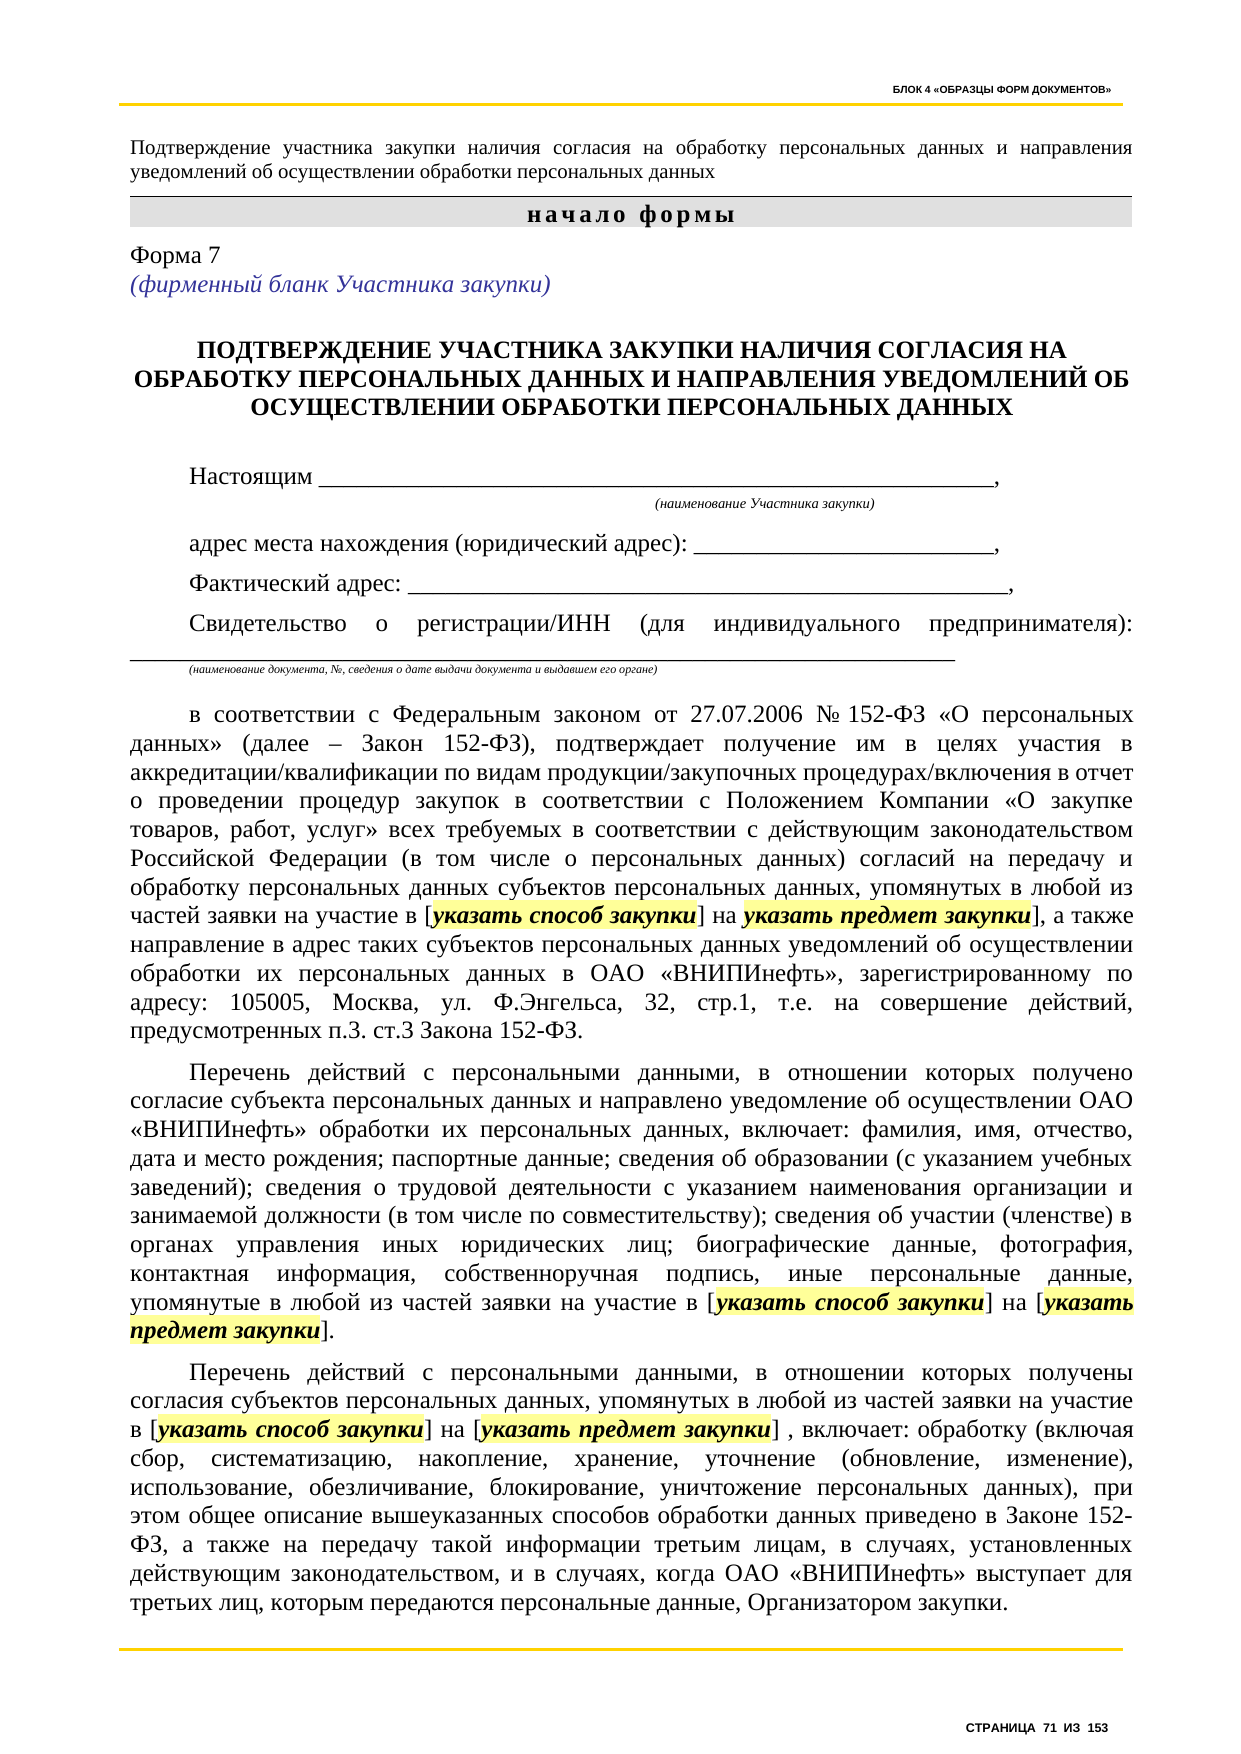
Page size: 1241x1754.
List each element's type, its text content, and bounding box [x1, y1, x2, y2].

text (наименование документа, №, сведения о дате выдачи документа и выдавшем его органе) [130, 664, 1134, 687]
text Фактический адрес: ________________________________________________, [130, 569, 1134, 597]
text (фирменный бланк Участника закупки) [130, 269, 1134, 297]
text (наименование Участника закупки) [337, 496, 1134, 523]
text Подтверждение УЧАСТНИКА ЗАКУПКИ НАЛИЧИЯ СОГЛАСИЯ НА ОБРАБОТКУ ПЕРСОНАЛЬНЫХ ДАННЫХ И НАПРАВЛЕНИЯ УВЕДОМЛЕНИй ОБ ОСУЩЕСТВЛЕНИИ ОБРАБОТКИ ПЕРСОНАЛЬНЫХ ДАННЫХ [130, 335, 1134, 421]
text Форма 7 [130, 240, 1134, 269]
text Настоящим ______________________________________________________, [130, 462, 1134, 490]
text Свидетельство о регистрации/ИНН (для индивидуального предпринимателя): __________________________________________________________________ [130, 609, 1134, 664]
text Перечень действий с персональными данными, в отношении которых получены согласия субъектов персональных данных, упомянутых в любой из частей заявки на участие в [указать способ закупки] на [указать предмет закупки] , включает: обработку (включая сбор, систематизацию, накопление, хранение, уточнение (обновление, изменение), использование, обезличивание, блокирование, уничтожение персональных данных), при этом общее описание вышеуказанных способов обработки данных приведено в Законе 152-ФЗ, а также на передачу такой информации третьим лицам, в случаях, установленных действующим законодательством, и в случаях, когда ОАО «ВНИПИнефть» выступает для третьих лиц, которым передаются персональные данные, Организатором закупки. [130, 1357, 1134, 1615]
text Подтверждение участника закупки наличия согласия на обработку персональных данных и направления уведомлений об осуществлении обработки персональных данных [130, 135, 1134, 183]
text адрес места нахождения (юридический адрес): ________________________, [130, 529, 1134, 557]
text начало формы [130, 197, 1132, 227]
text в соответствии с Федеральным законом от 27.07.2006 № 152-ФЗ «О персональных данных» (далее – Закон 152-ФЗ), подтверждает получение им в целях участия в аккредитации/квалификации по видам продукции/закупочных процедурах/включения в отчет о проведении процедур закупок в соответствии с Положением Компании «О закупке товаров, работ, услуг» всех требуемых в соответствии с действующим законодательством Российской Федерации (в том числе о персональных данных) согласий на передачу и обработку персональных данных субъектов персональных данных, упомянутых в любой из частей заявки на участие в [указать способ закупки] на указать предмет закупки], а также направление в адрес таких субъектов персональных данных уведомлений об осуществлении обработки их персональных данных в ОАО «ВНИПИнефть», зарегистрированному по адресу: 105005, Москва, ул. Ф.Энгельса, 32, стр.1, т.е. на совершение действий, предусмотренных п.3. ст.3 Закона 152-ФЗ. [130, 699, 1134, 1044]
text Перечень действий с персональными данными, в отношении которых получено согласие субъекта персональных данных и направлено уведомление об осуществлении ОАО «ВНИПИнефть» обработки их персональных данных, включает: фамилия, имя, отчество, дата и место рождения; паспортные данные; сведения об образовании (с указанием учебных заведений); сведения о трудовой деятельности с указанием наименования организации и занимаемой должности (в том числе по совместительству); сведения об участии (членстве) в органах управления иных юридических лиц; биографические данные, фотография, контактная информация, собственноручная подпись, иные персональные данные, упомянутые в любой из частей заявки на участие в [указать способ закупки] на [указать предмет закупки]. [130, 1057, 1134, 1344]
